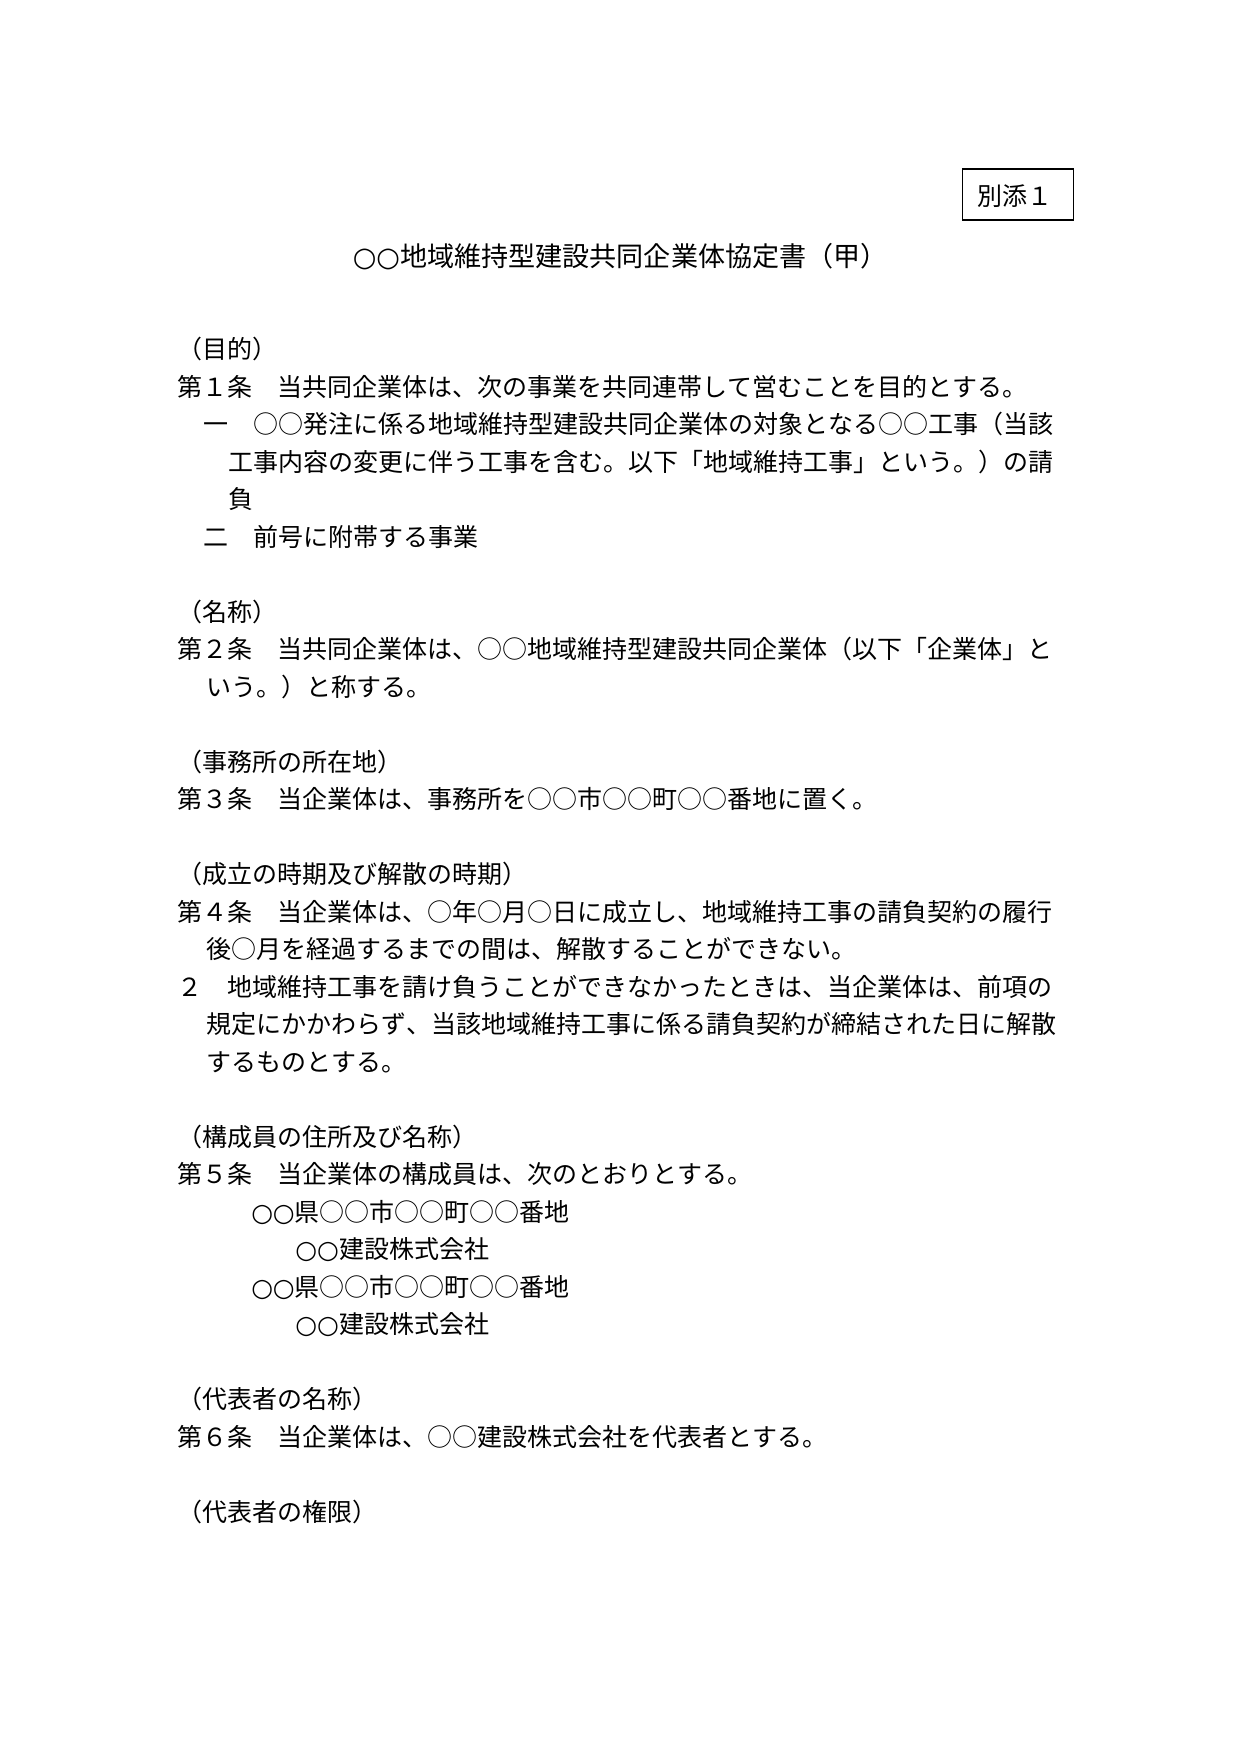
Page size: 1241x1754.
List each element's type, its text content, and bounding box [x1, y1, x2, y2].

text （成立の時期及び解散の時期） [177, 854, 1063, 892]
text 第５条 当企業体の構成員は、次のとおりとする。 [177, 1154, 1063, 1192]
text （名称） [177, 592, 1063, 629]
text 第６条 当企業体は、○○建設株式会社を代表者とする。 [177, 1417, 1063, 1454]
text ○○建設株式会社 [177, 1304, 1063, 1342]
text （代表者の名称） [177, 1379, 1063, 1417]
text ○○地域維持型建設共同企業体協定書（甲） [177, 217, 1063, 292]
text （事務所の所在地） [177, 742, 1063, 779]
text （代表者の権限） [177, 1492, 1063, 1529]
text 第４条 当企業体は、○年○月○日に成立し、地域維持工事の請負契約の履行後○月を経過するまでの間は、解散することができない。 [177, 892, 1063, 967]
text （構成員の住所及び名称） [177, 1117, 1063, 1154]
text 二 前号に附帯する事業 [203, 517, 1063, 554]
text 第３条 当企業体は、事務所を○○市○○町○○番地に置く。 [177, 779, 1063, 817]
text 第２条 当共同企業体は、○○地域維持型建設共同企業体（以下「企業体」という。）と称する。 [177, 629, 1063, 704]
text （目的） [177, 329, 1063, 367]
text 一 ○○発注に係る地域維持型建設共同企業体の対象となる○○工事（当該工事内容の変更に伴う工事を含む。以下「地域維持工事」という。）の請負 [203, 404, 1063, 517]
text 第１条 当共同企業体は、次の事業を共同連帯して営むことを目的とする。 [177, 367, 1063, 404]
text ２ 地域維持工事を請け負うことができなかったときは、当企業体は、前項の規定にかかわらず、当該地域維持工事に係る請負契約が締結された日に解散するものとする。 [177, 967, 1063, 1079]
text ○○県○○市○○町○○番地 [177, 1267, 1063, 1304]
text ○○建設株式会社 [177, 1229, 1063, 1267]
text ○○県○○市○○町○○番地 [177, 1192, 1063, 1229]
